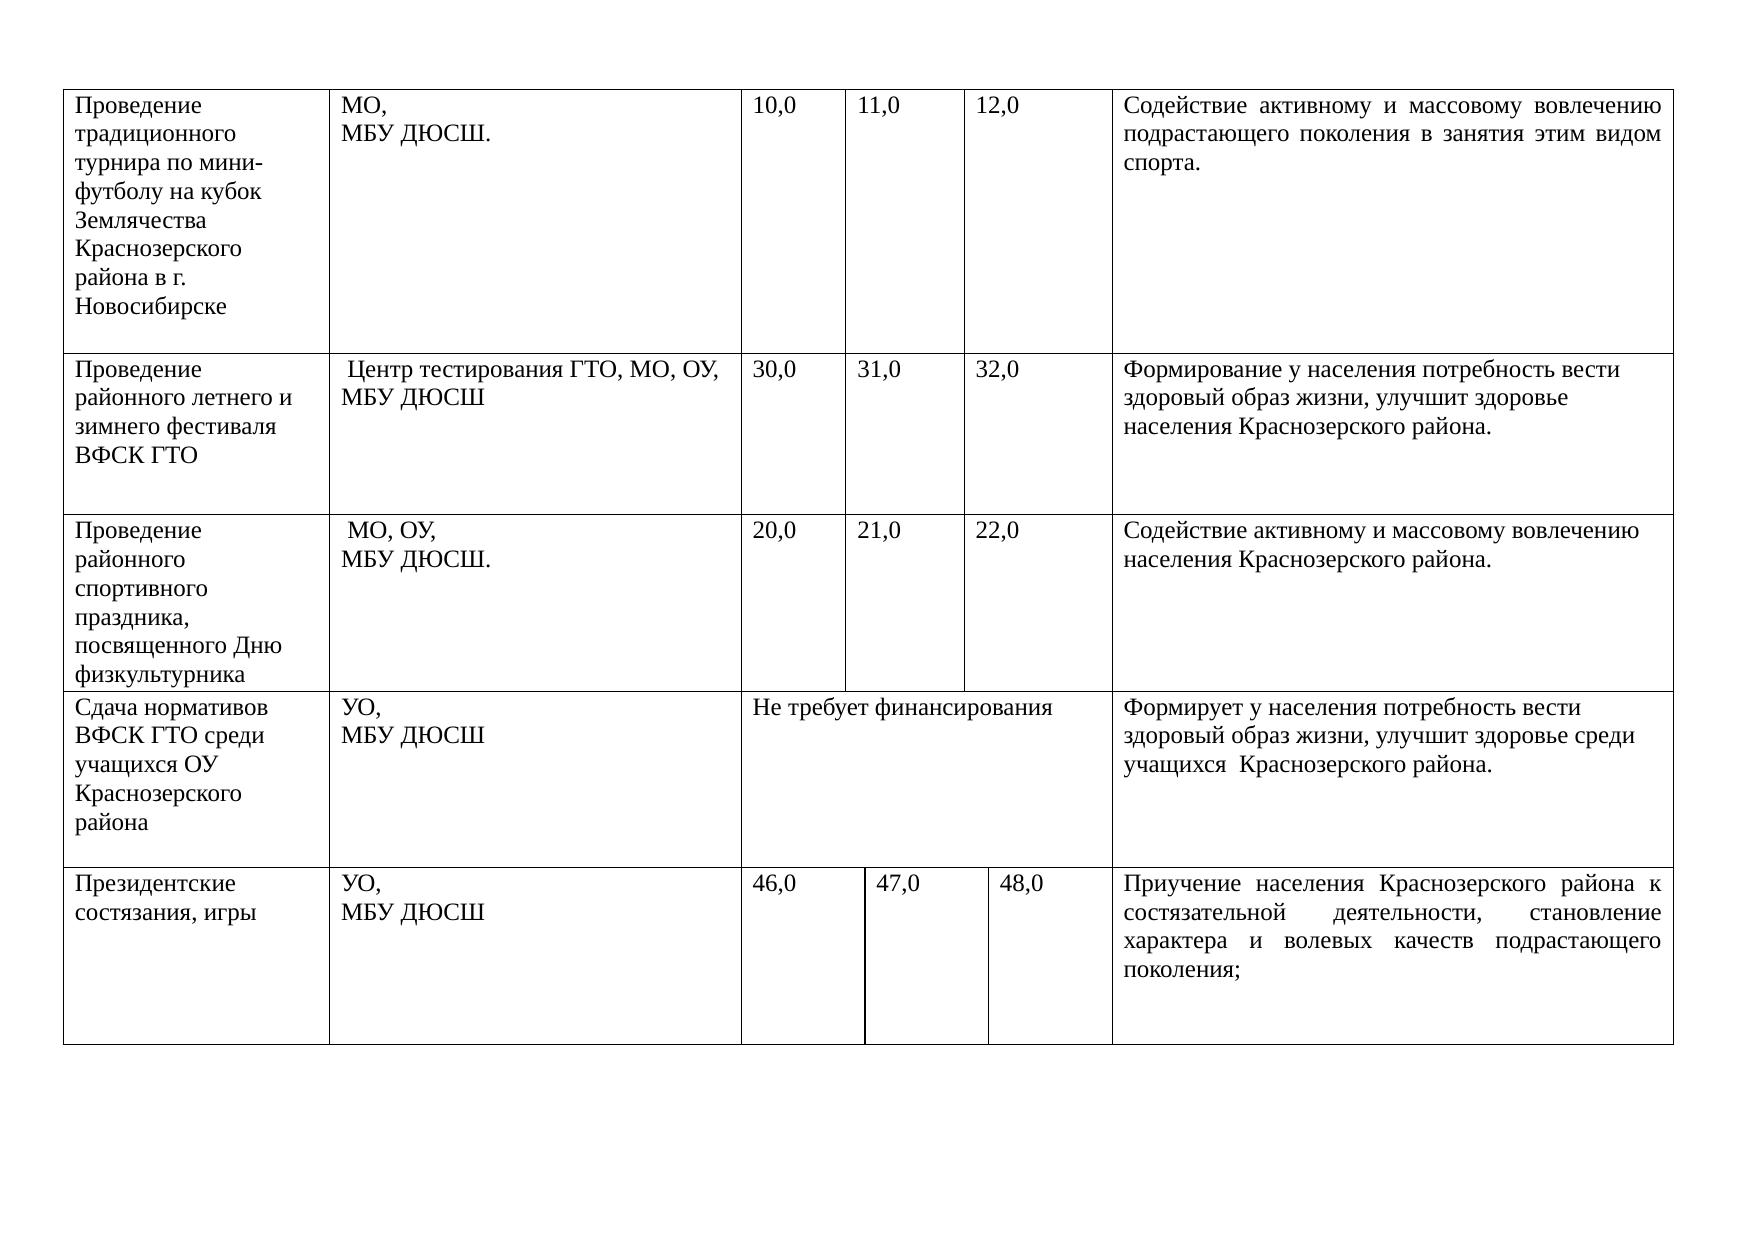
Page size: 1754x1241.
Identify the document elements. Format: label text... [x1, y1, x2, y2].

table_cell Президентские состязания, игры [64, 868, 329, 1043]
table_cell 10,0 [742, 90, 845, 353]
table_cell УО, МБУ ДЮСШ [330, 692, 741, 867]
table_cell 31,0 [846, 354, 964, 514]
table_cell УО, МБУ ДЮСШ [330, 868, 741, 1043]
table_cell 12,0 [965, 90, 1112, 353]
table_cell МО, ОУ, МБУ ДЮСШ. [330, 515, 741, 691]
table_cell Центр тестирования ГТО, МО, ОУ, МБУ ДЮСШ [330, 354, 741, 514]
table_cell Формирование у населения потребность вести здоровый образ жизни, улучшит здоровье населения Краснозерского района. [1113, 354, 1673, 514]
table_cell Проведение районного спортивного праздника, посвященного Дню физкультурника [64, 515, 329, 691]
table_cell 47,0 [866, 868, 988, 1043]
table_cell 32,0 [965, 354, 1112, 514]
table_cell 30,0 [742, 354, 845, 514]
table_cell Не требует финансирования [742, 692, 1112, 867]
table_cell Приучение населения Краснозерского района к состязательной деятельности, становление характера и волевых качеств подрастающего поколения; [1113, 868, 1673, 1043]
table_cell 11,0 [846, 90, 964, 353]
table_cell Формирует у населения потребность вести здоровый образ жизни, улучшит здоровье среди учащихся Краснозерского района. [1113, 692, 1673, 867]
table_cell 46,0 [742, 868, 864, 1043]
table_cell 22,0 [965, 515, 1112, 691]
table_cell Сдача нормативов ВФСК ГТО среди учащихся ОУ Краснозерского района [64, 692, 329, 867]
table_cell Содействие активному и массовому вовлечению населения Краснозерского района. [1113, 515, 1673, 691]
table_cell 21,0 [846, 515, 964, 691]
table_cell Проведение районного летнего и зимнего фестиваля ВФСК ГТО [64, 354, 329, 514]
table_cell Содействие активному и массовому вовлечению подрастающего поколения в занятия этим видом спорта. [1113, 90, 1673, 353]
table_cell МО, МБУ ДЮСШ. [330, 90, 741, 353]
table_cell 20,0 [742, 515, 845, 691]
table_cell 48,0 [989, 868, 1112, 1043]
table_cell Проведение традиционного турнира по мини-футболу на кубок Землячества Краснозерского района в г. Новосибирске [64, 90, 329, 353]
